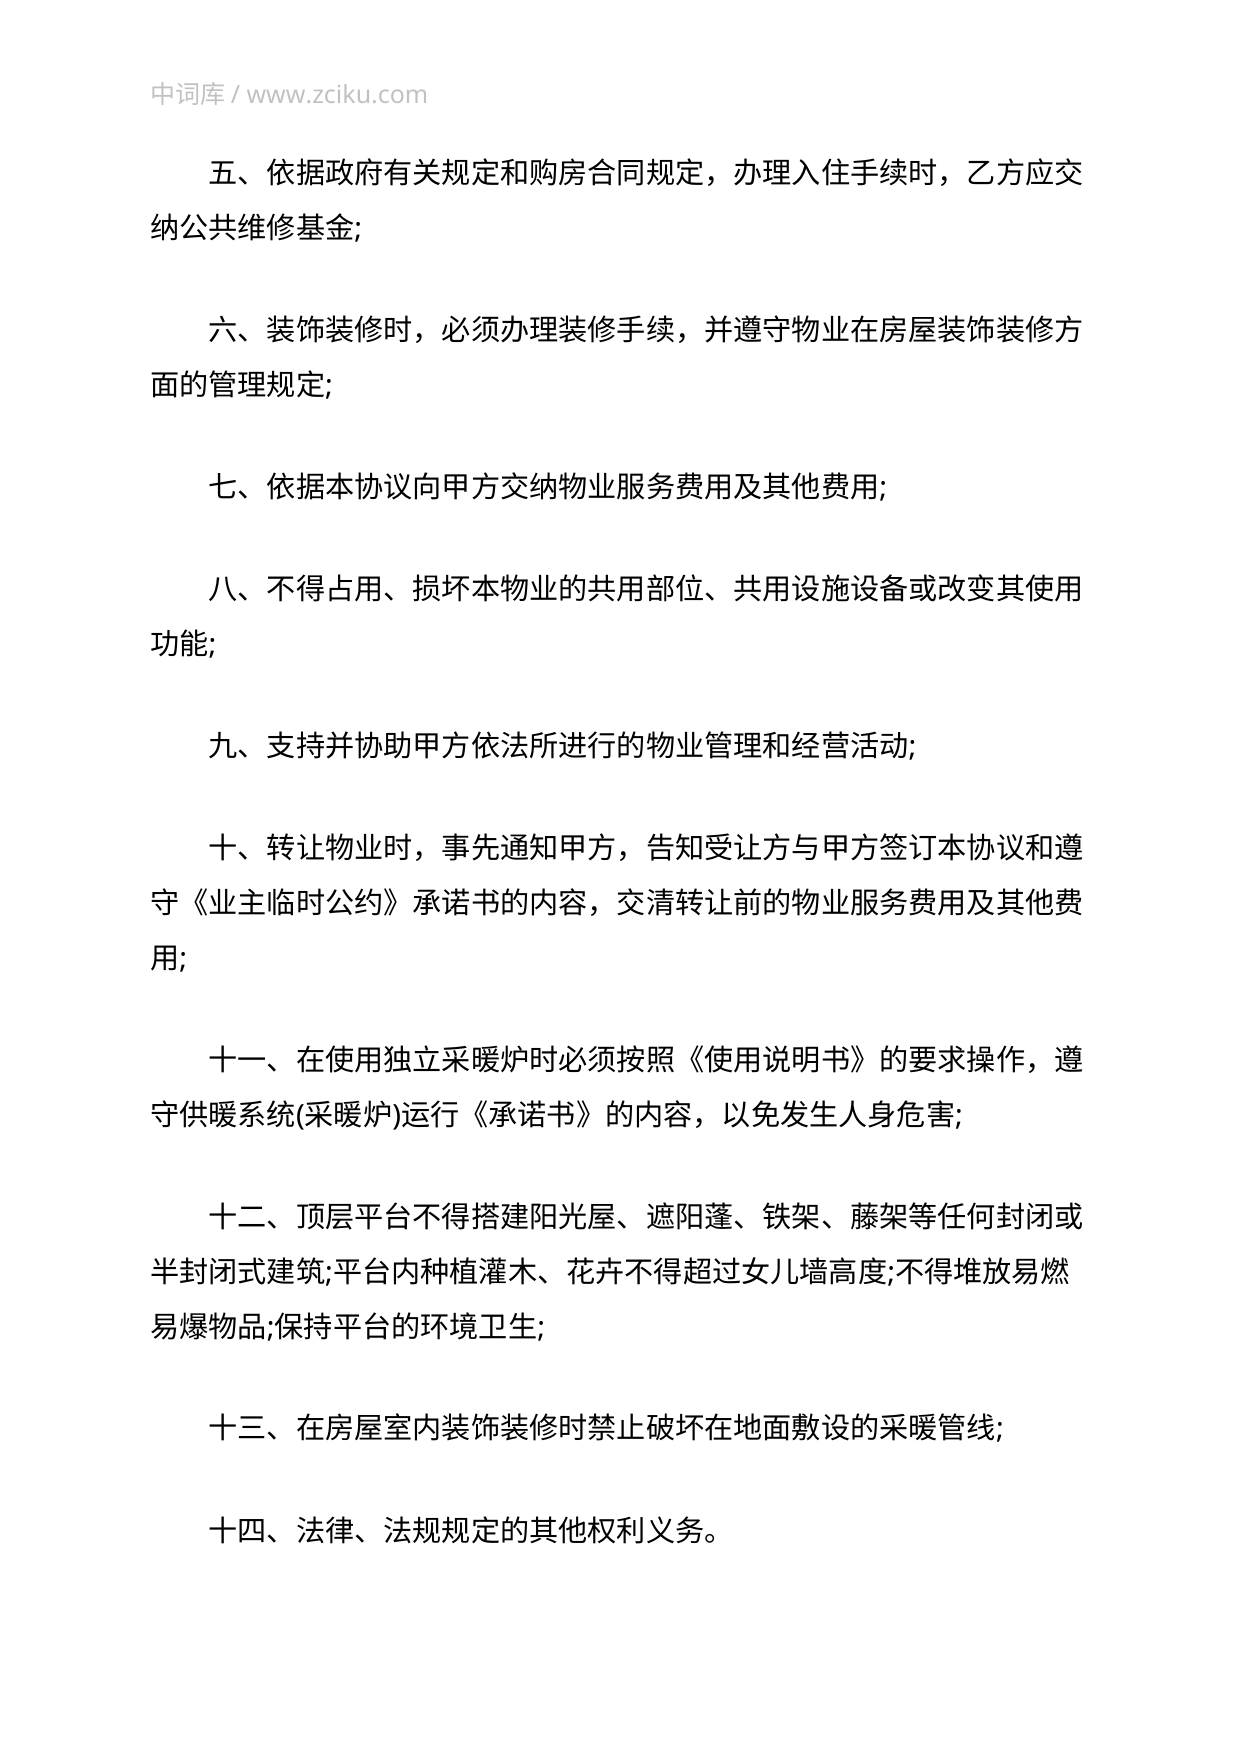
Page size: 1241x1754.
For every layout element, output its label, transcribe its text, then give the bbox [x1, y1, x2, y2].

text 十二、顶层平台不得搭建阳光屋、遮阳蓬、铁架、藤架等任何封闭或半封闭式建筑;平台内种植灌木、花卉不得超过女儿墙高度;不得堆放易燃易爆物品;保持平台的环境卫生; [150, 1193, 1090, 1346]
text 八、不得占用、损坏本物业的共用部位、共用设施设备或改变其使用功能; [150, 566, 1090, 663]
text 十一、在使用独立采暖炉时必须按照《使用说明书》的要求操作，遵守供暖系统(采暖炉)运行《承诺书》的内容，以免发生人身危害; [150, 1036, 1090, 1134]
text 九、支持并协助甲方依法所进行的物业管理和经营活动; [150, 723, 1090, 765]
text 十三、在房屋室内装饰装修时禁止破坏在地面敷设的采暖管线; [150, 1405, 1090, 1447]
text 十四、法律、法规规定的其他权利义务。 [150, 1507, 1090, 1549]
text 五、依据政府有关规定和购房合同规定，办理入住手续时，乙方应交纳公共维修基金; [150, 150, 1090, 247]
text 七、依据本协议向甲方交纳物业服务费用及其他费用; [150, 464, 1090, 506]
text 六、装饰装修时，必须办理装修手续，并遵守物业在房屋装饰装修方面的管理规定; [150, 307, 1090, 404]
text 十、转让物业时，事先通知甲方，告知受让方与甲方签订本协议和遵守《业主临时公约》承诺书的内容，交清转让前的物业服务费用及其他费用; [150, 824, 1090, 977]
